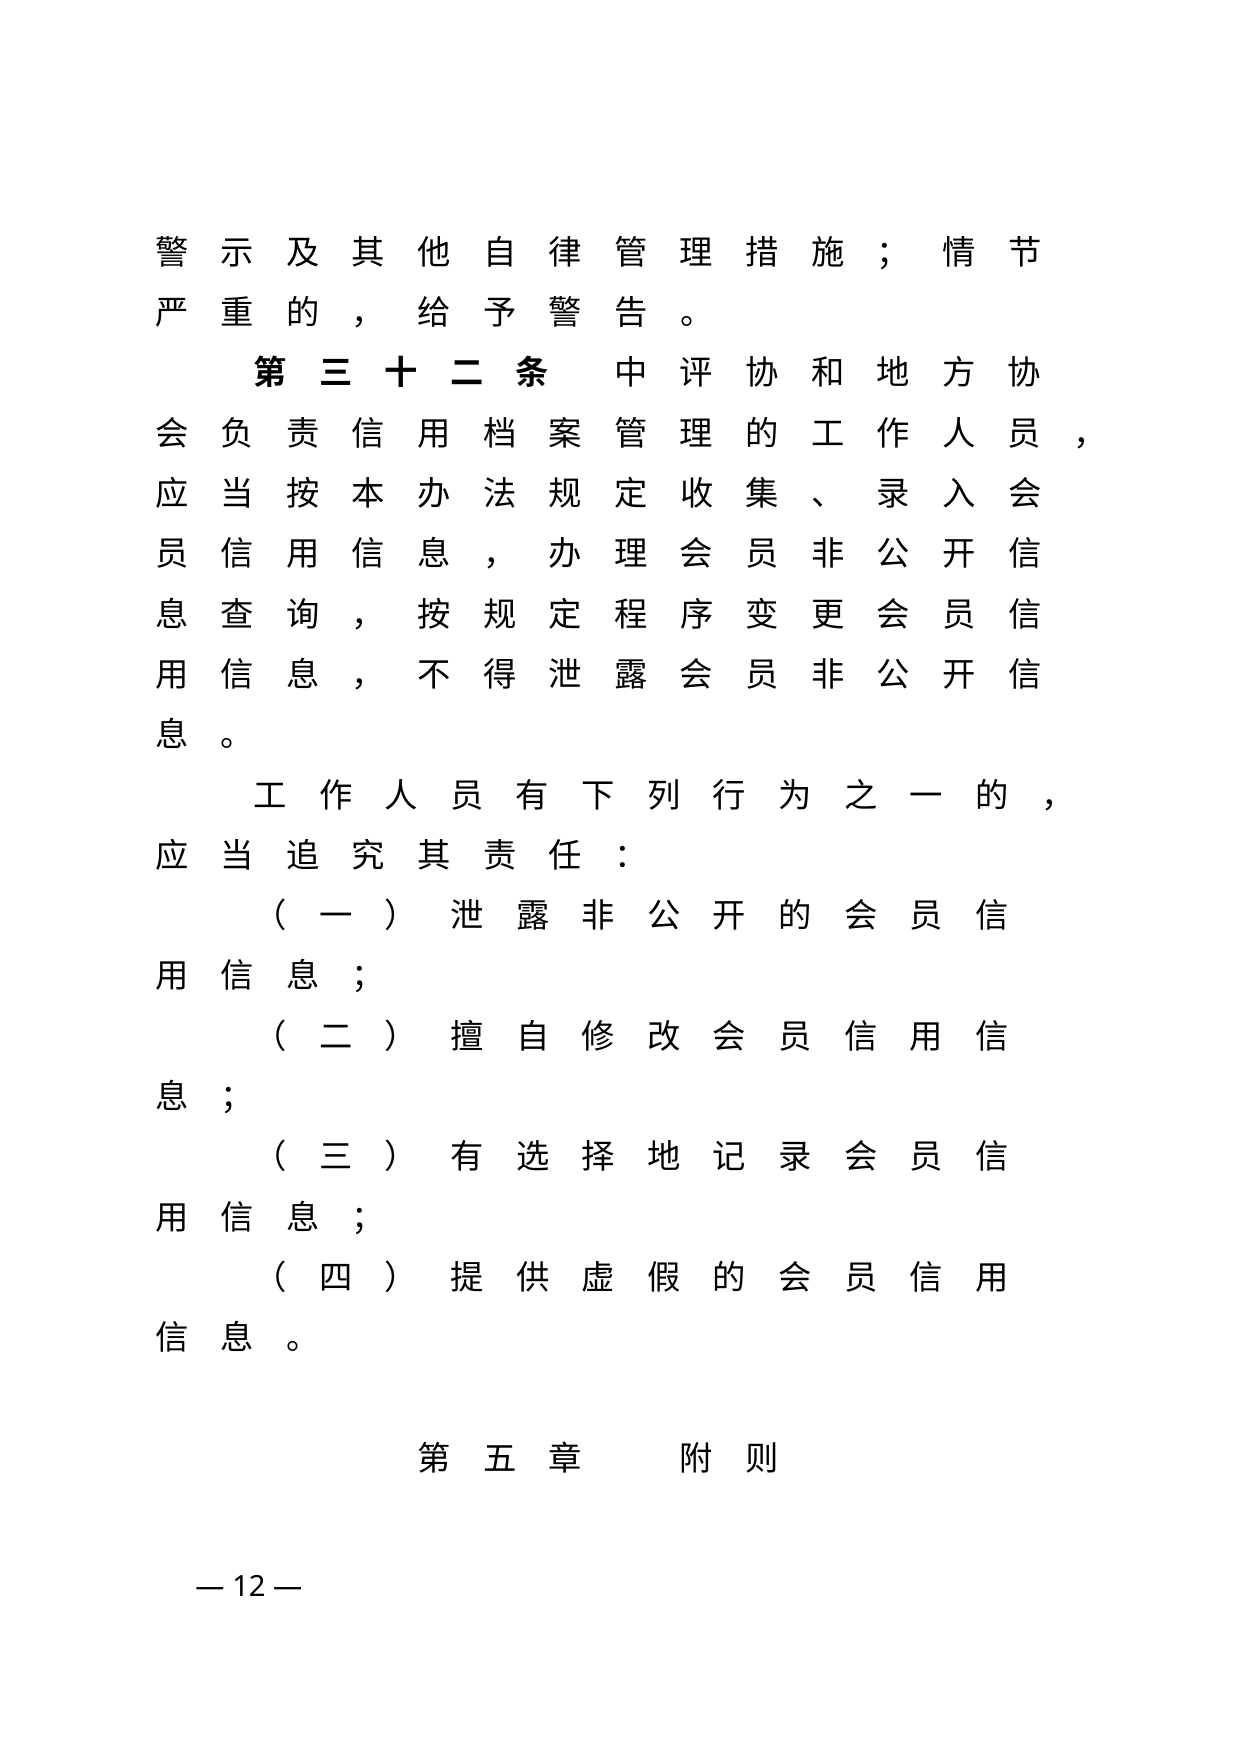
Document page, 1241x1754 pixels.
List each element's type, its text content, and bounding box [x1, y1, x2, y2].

text （三）有选择地记录会员信用信息； [155, 1124, 1073, 1245]
text （二）擅自修改会员信用信息； [155, 1003, 1073, 1124]
text （四）提供虚假的会员信用信息。 [155, 1245, 1073, 1365]
text （一）泄露非公开的会员信用信息； [155, 883, 1073, 1003]
text 第三十二条 中评协和地方协会负责信用档案管理的工作人员，应当按本办法规定收集、录入会员信用信息，办理会员非公开信息查询，按规定程序变更会员信用信息，不得泄露会员非公开信息。 [155, 340, 1073, 762]
text 会员申报的信用信息有虚假内容的，地方协会采取谈话提醒、警示及其他自律管理措施；情节严重的，给予警告。 [155, 219, 1073, 340]
text 工作人员有下列行为之一的，应当追究其责任： [155, 762, 1073, 883]
text 第五章 附则 [155, 1426, 1073, 1486]
